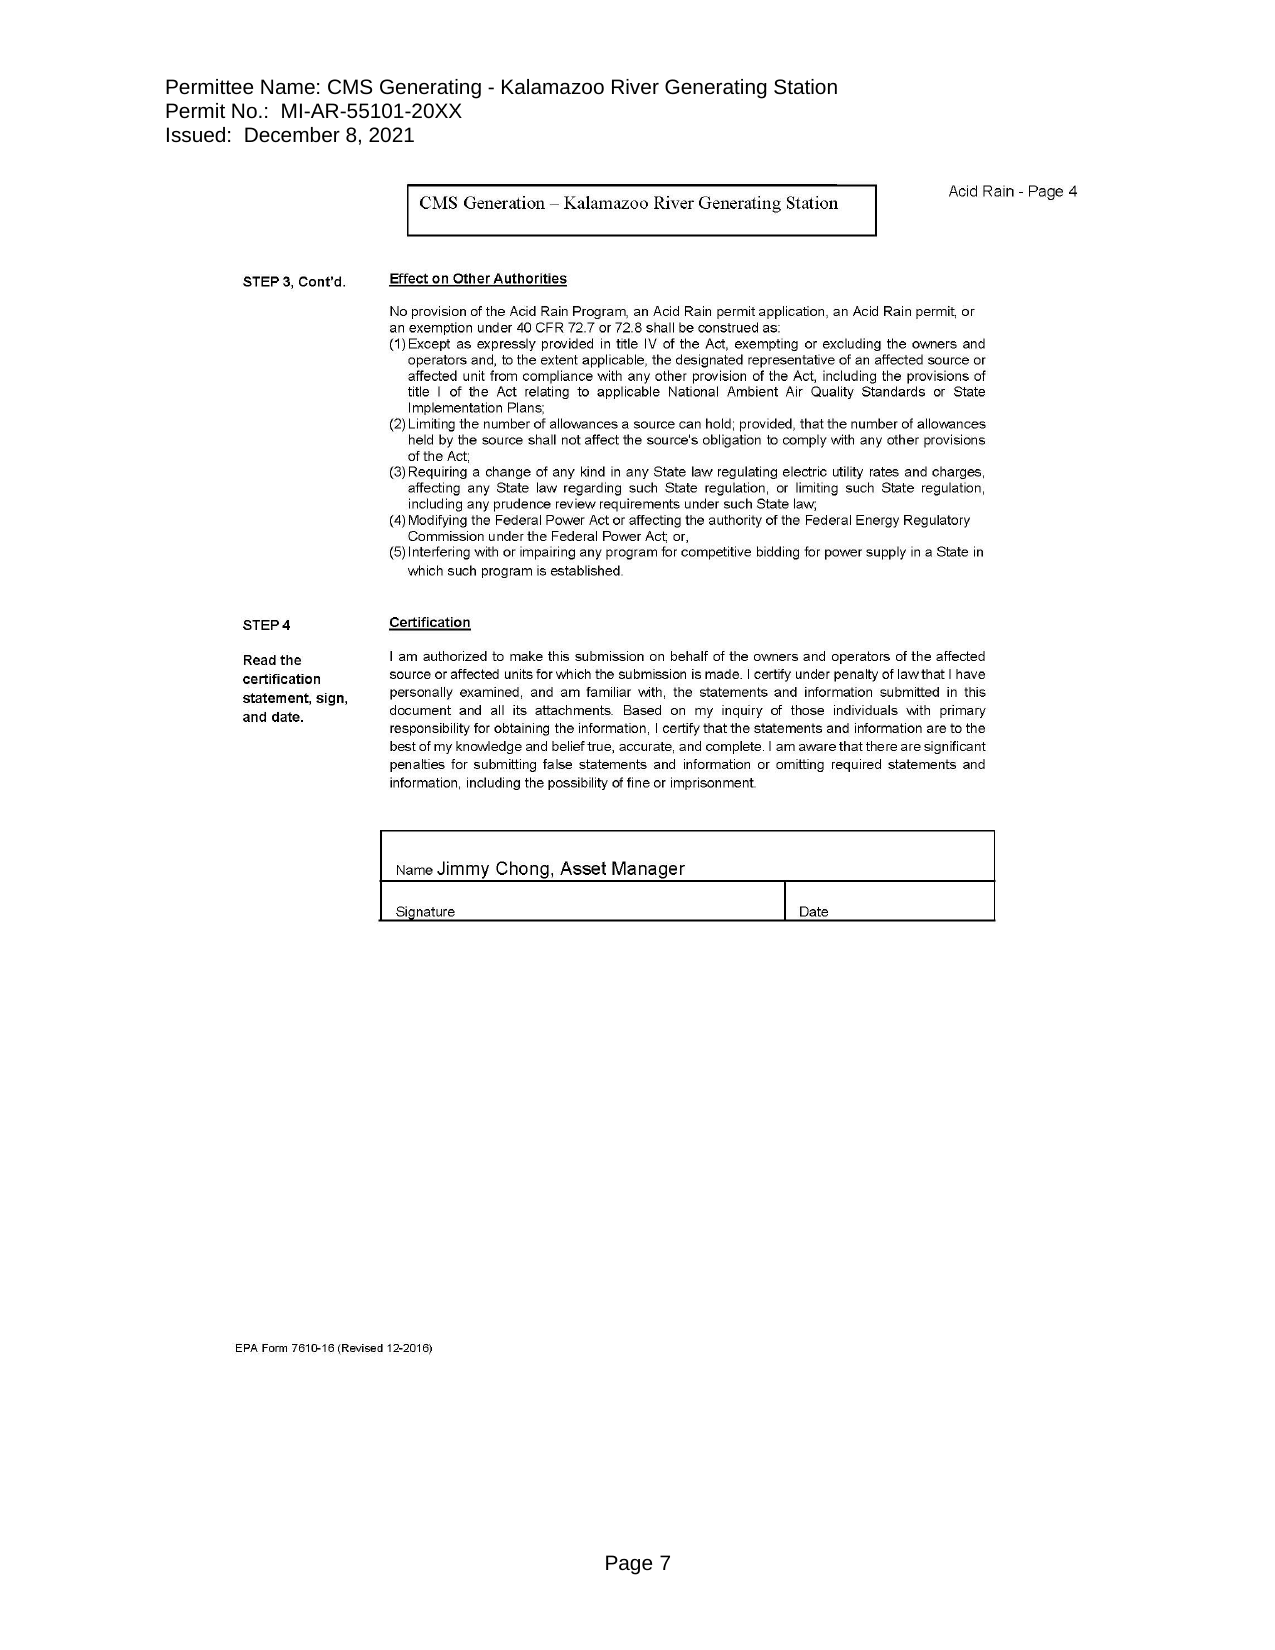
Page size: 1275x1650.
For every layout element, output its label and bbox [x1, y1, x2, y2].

picture [165, 150, 1111, 1373]
